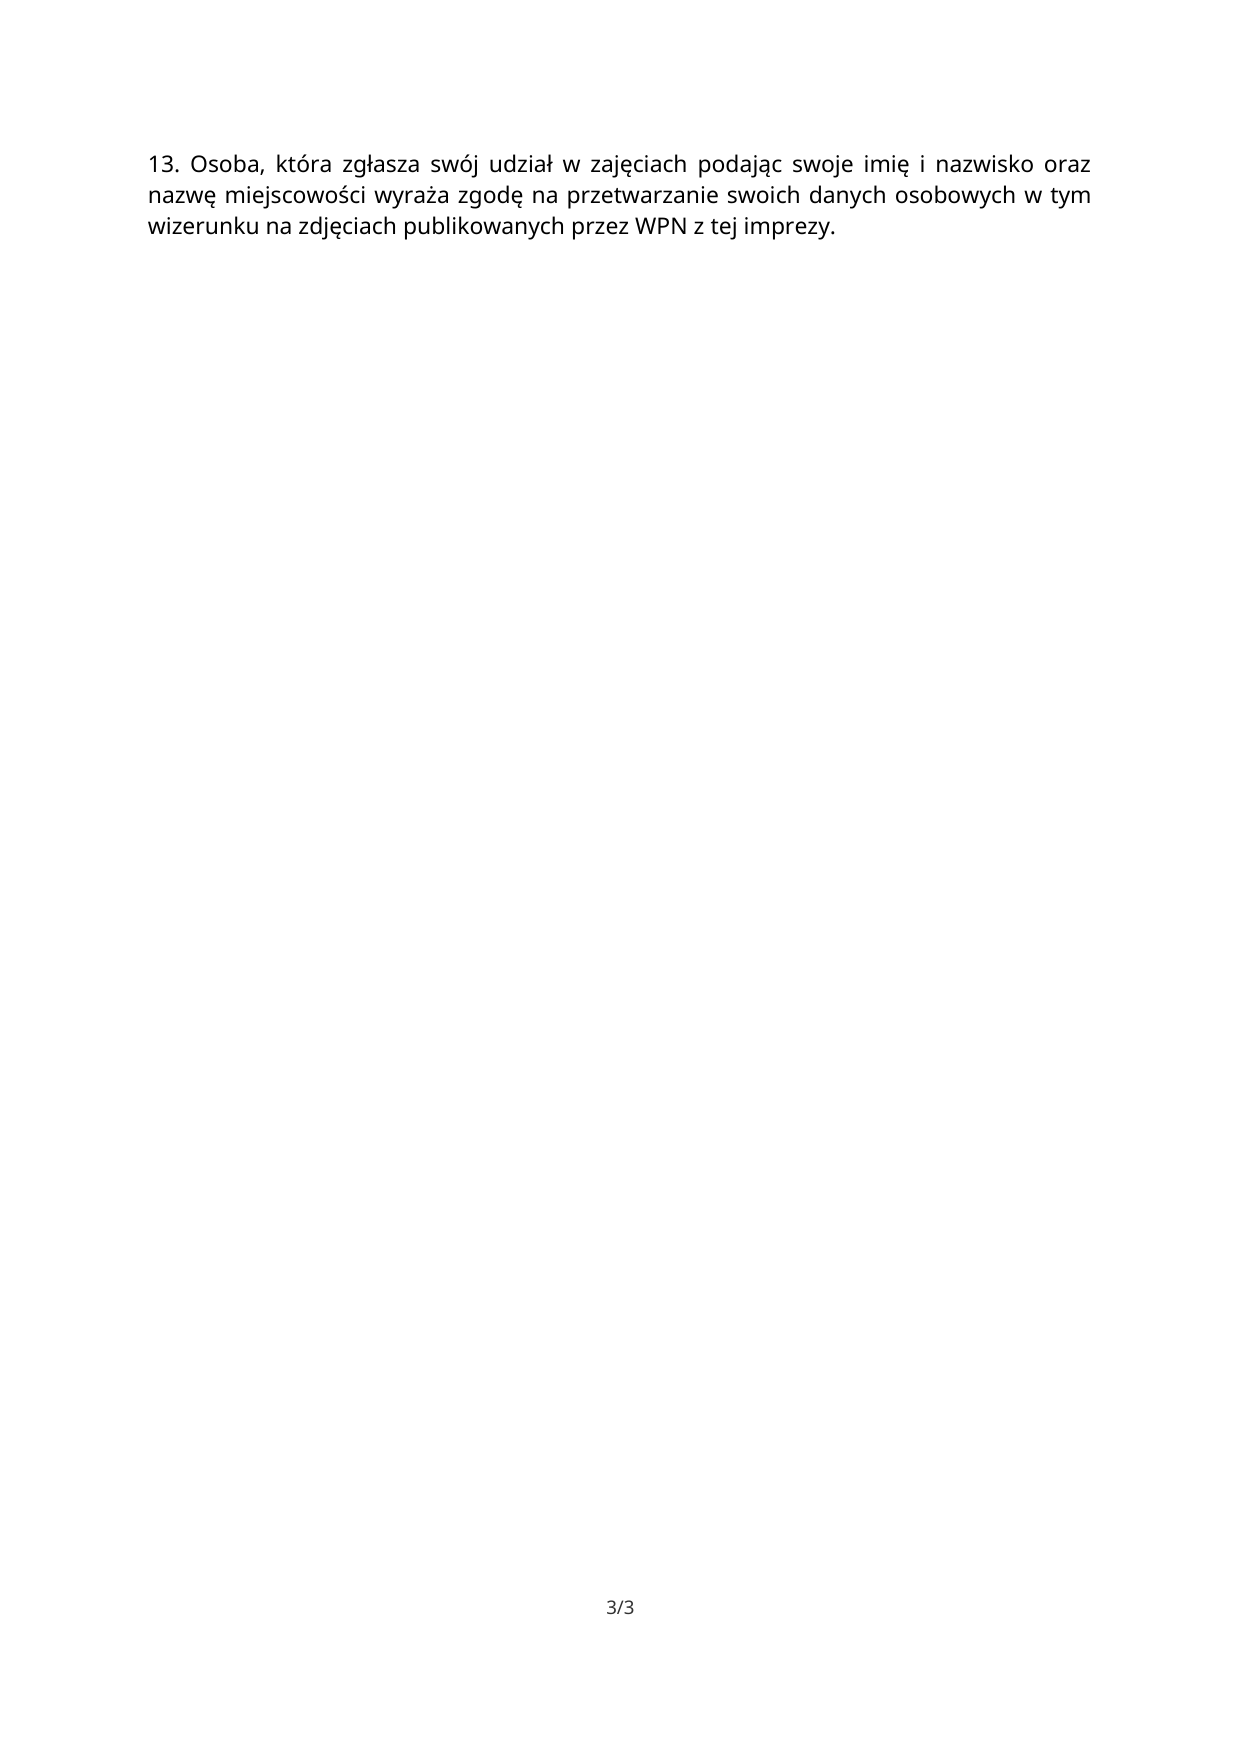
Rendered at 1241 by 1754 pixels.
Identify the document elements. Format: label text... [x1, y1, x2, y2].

text 13. Osoba, która zgłasza swój udział w zajęciach podając swoje imię i nazwisko oraz nazwę miejscowości wyraża zgodę na przetwarzanie swoich danych osobowych w tym wizerunku na zdjęciach publikowanych przez WPN z tej imprezy. [148, 148, 1093, 241]
